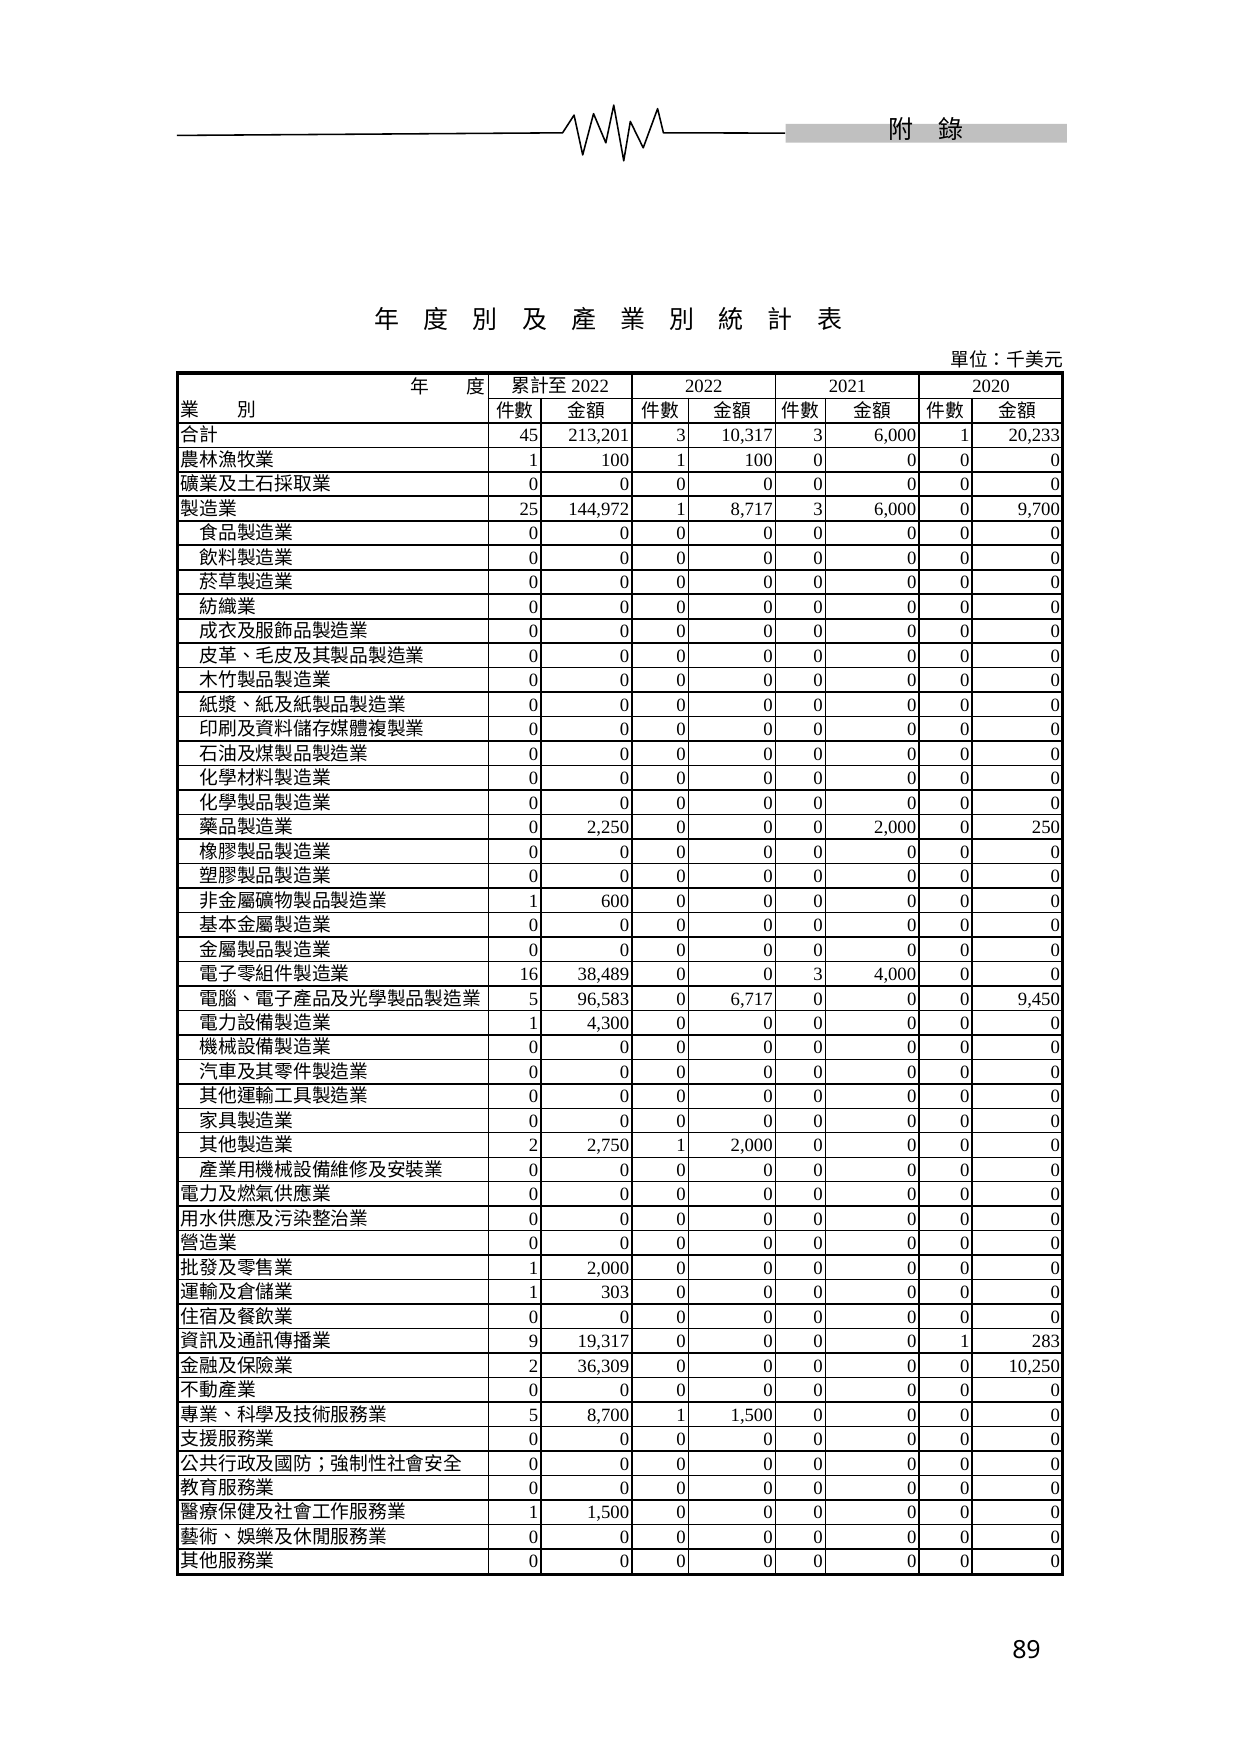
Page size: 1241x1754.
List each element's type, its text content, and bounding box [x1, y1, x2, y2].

table_cell 0 [920, 742, 971, 765]
table_cell 0 [633, 644, 688, 667]
table_cell 10,250 [973, 1354, 1061, 1377]
table_cell 0 [489, 938, 540, 961]
table_cell 0 [776, 1158, 825, 1181]
table_cell 0 [489, 815, 540, 838]
table_cell 0 [920, 497, 971, 520]
table_cell 金融及保險業 [179, 1354, 488, 1377]
table_cell 製造業 [179, 497, 488, 520]
table_cell 213,201 [542, 424, 631, 446]
table_cell 0 [633, 1231, 688, 1254]
table_cell 0 [689, 1378, 775, 1401]
table_cell 汽車及其零件製造業 [179, 1060, 488, 1083]
table_cell 家具製造業 [179, 1109, 488, 1132]
table_cell 金額 [542, 399, 631, 422]
table_cell 農林漁牧業 [179, 448, 488, 471]
table_cell 0 [920, 962, 971, 985]
table_cell 0 [633, 1476, 688, 1499]
table_cell 0 [776, 742, 825, 765]
table_cell 0 [542, 1085, 631, 1107]
table_cell 不動產業 [179, 1378, 488, 1401]
table_cell 1 [633, 448, 688, 471]
table_cell 0 [689, 1550, 775, 1572]
table_cell 1 [489, 1280, 540, 1303]
table_cell 0 [689, 717, 775, 740]
table_cell 0 [542, 1060, 631, 1083]
table_cell 其他服務業 [179, 1550, 488, 1572]
table_cell 0 [489, 840, 540, 863]
table_cell 0 [920, 1525, 971, 1548]
table_cell 金額 [973, 399, 1061, 422]
table_cell 38,489 [542, 962, 631, 985]
table_cell 電力設備製造業 [179, 1011, 488, 1034]
table_cell 0 [920, 938, 971, 961]
table_cell 專業、科學及技術服務業 [179, 1403, 488, 1426]
table_cell 0 [489, 1158, 540, 1181]
table_cell 塑膠製品製造業 [179, 864, 488, 887]
table_cell 0 [776, 693, 825, 716]
table_cell 0 [489, 1378, 540, 1401]
table_cell 0 [826, 1133, 918, 1156]
table_cell 其他製造業 [179, 1133, 488, 1156]
table_cell 0 [542, 668, 631, 691]
table_cell 0 [973, 546, 1061, 569]
table_cell 0 [776, 668, 825, 691]
table_cell 6,000 [826, 497, 918, 520]
table_cell 0 [776, 938, 825, 961]
table_cell 0 [633, 815, 688, 838]
table_cell 0 [973, 1501, 1061, 1523]
table_cell 0 [776, 1403, 825, 1426]
table_cell 0 [776, 766, 825, 789]
table_cell 0 [689, 1036, 775, 1058]
table_cell 8,717 [689, 497, 775, 520]
table_cell 0 [776, 1305, 825, 1328]
table_cell 0 [920, 546, 971, 569]
table_cell 0 [973, 1036, 1061, 1058]
table_cell 0 [633, 571, 688, 593]
table_cell 0 [542, 913, 631, 936]
table_cell 0 [973, 595, 1061, 618]
table_cell 36,309 [542, 1354, 631, 1377]
table_cell 0 [920, 791, 971, 814]
table_cell 0 [489, 913, 540, 936]
table_cell 0 [542, 864, 631, 887]
table_cell 0 [973, 1452, 1061, 1474]
table_cell 0 [920, 766, 971, 789]
table_cell 0 [776, 1550, 825, 1572]
table_cell 2 [489, 1354, 540, 1377]
table_cell 1 [489, 1256, 540, 1279]
table_cell 303 [542, 1280, 631, 1303]
table_cell 0 [776, 620, 825, 642]
table_header 2022 [633, 375, 775, 397]
table_cell 0 [920, 913, 971, 936]
table_cell 0 [973, 1158, 1061, 1181]
table_cell 0 [633, 791, 688, 814]
table_cell 0 [489, 1427, 540, 1450]
table_cell 0 [542, 1182, 631, 1205]
table_cell 1 [489, 1501, 540, 1523]
table_cell 紙漿、紙及紙製品製造業 [179, 693, 488, 716]
table_cell 0 [489, 766, 540, 789]
table_cell 0 [776, 717, 825, 740]
table_cell 0 [973, 668, 1061, 691]
table_cell 0 [973, 791, 1061, 814]
table_cell 0 [920, 595, 971, 618]
table_cell 0 [633, 1305, 688, 1328]
table_cell 食品製造業 [179, 522, 488, 544]
table_cell 0 [776, 1525, 825, 1548]
table_cell 印刷及資料儲存媒體複製業 [179, 717, 488, 740]
table_cell 0 [776, 571, 825, 593]
table_cell 0 [633, 546, 688, 569]
table_cell 0 [920, 1231, 971, 1254]
table_cell 0 [973, 644, 1061, 667]
table_cell 0 [542, 473, 631, 495]
table_cell 144,972 [542, 497, 631, 520]
table_cell 0 [542, 693, 631, 716]
table_cell 0 [973, 864, 1061, 887]
table_cell 0 [920, 473, 971, 495]
table_cell 0 [689, 1476, 775, 1499]
table_cell 0 [920, 1427, 971, 1450]
table_cell 0 [776, 1133, 825, 1156]
table_cell 0 [689, 742, 775, 765]
table_cell 3 [633, 424, 688, 446]
table_cell 2,000 [542, 1256, 631, 1279]
table_cell 0 [826, 1256, 918, 1279]
table_cell 非金屬礦物製品製造業 [179, 889, 488, 912]
table_cell 0 [689, 693, 775, 716]
table_cell 電子零組件製造業 [179, 962, 488, 985]
table_cell 0 [973, 889, 1061, 912]
table_cell 0 [633, 595, 688, 618]
table_cell 0 [689, 1525, 775, 1548]
table_cell 0 [920, 1305, 971, 1328]
table_cell 0 [489, 693, 540, 716]
table_cell 其他運輸工具製造業 [179, 1085, 488, 1107]
table_cell 0 [776, 448, 825, 471]
table_cell 0 [826, 1476, 918, 1499]
table_cell 0 [633, 1085, 688, 1107]
table_cell 0 [633, 840, 688, 863]
table_cell 0 [973, 1476, 1061, 1499]
table_cell 機械設備製造業 [179, 1036, 488, 1058]
table_cell 批發及零售業 [179, 1256, 488, 1279]
table_cell 0 [973, 913, 1061, 936]
table_cell 0 [689, 1305, 775, 1328]
table_cell 0 [633, 742, 688, 765]
table_cell 0 [776, 522, 825, 544]
table_cell 住宿及餐飲業 [179, 1305, 488, 1328]
table_cell 2,000 [826, 815, 918, 838]
table_cell 0 [973, 473, 1061, 495]
table_cell 0 [633, 1525, 688, 1548]
table_cell 9 [489, 1329, 540, 1352]
table_cell 0 [689, 1109, 775, 1132]
table_cell 0 [542, 620, 631, 642]
table_cell 0 [826, 620, 918, 642]
table_cell 0 [973, 840, 1061, 863]
table_cell 0 [826, 1452, 918, 1474]
table_cell 產業用機械設備維修及安裝業 [179, 1158, 488, 1181]
table_cell 0 [776, 1452, 825, 1474]
table_cell 0 [689, 1085, 775, 1107]
table_cell 0 [542, 1476, 631, 1499]
table_cell 0 [489, 546, 540, 569]
table_cell 1 [489, 448, 540, 471]
table_cell 100 [542, 448, 631, 471]
table_cell 0 [542, 717, 631, 740]
table_cell 0 [542, 644, 631, 667]
table_cell 0 [489, 1182, 540, 1205]
table_cell 0 [826, 1403, 918, 1426]
table_cell 0 [973, 1109, 1061, 1132]
table_cell 0 [920, 1133, 971, 1156]
table_cell 0 [633, 889, 688, 912]
table_cell 0 [826, 717, 918, 740]
table_cell 0 [973, 1182, 1061, 1205]
table_cell 0 [689, 473, 775, 495]
table_cell 0 [826, 1231, 918, 1254]
table_cell 0 [489, 717, 540, 740]
table_cell 0 [489, 1231, 540, 1254]
table_cell 0 [973, 1011, 1061, 1034]
table_cell 0 [826, 693, 918, 716]
table_cell 0 [826, 1036, 918, 1058]
table_cell 0 [973, 1525, 1061, 1548]
table_cell 金屬製品製造業 [179, 938, 488, 961]
table_cell 0 [920, 1501, 971, 1523]
table_cell 10,317 [689, 424, 775, 446]
table_cell 1 [920, 424, 971, 446]
table_cell 0 [973, 1427, 1061, 1450]
table_cell 0 [633, 1036, 688, 1058]
table_cell 0 [826, 546, 918, 569]
table_cell 0 [920, 1452, 971, 1474]
table_cell 0 [920, 693, 971, 716]
table_cell 6,000 [826, 424, 918, 446]
table_cell 0 [689, 1280, 775, 1303]
table_cell 0 [826, 1280, 918, 1303]
table_cell 0 [689, 1158, 775, 1181]
table_cell 0 [920, 1182, 971, 1205]
table_cell 0 [776, 889, 825, 912]
table_cell 0 [826, 1207, 918, 1230]
table_cell 0 [973, 448, 1061, 471]
table_cell 0 [973, 742, 1061, 765]
table_cell 0 [826, 938, 918, 961]
table_cell 5 [489, 1403, 540, 1426]
table_cell 0 [689, 815, 775, 838]
table_cell 0 [776, 1378, 825, 1401]
table_cell 件數 [920, 399, 971, 422]
table_cell 0 [776, 473, 825, 495]
table_cell 0 [826, 1329, 918, 1352]
table_cell 件數 [776, 399, 825, 422]
table_cell 0 [920, 840, 971, 863]
table_cell 0 [826, 473, 918, 495]
table_cell 0 [489, 742, 540, 765]
table_cell 4,300 [542, 1011, 631, 1034]
table_cell 0 [689, 644, 775, 667]
table_cell 9,700 [973, 497, 1061, 520]
table_cell 0 [920, 815, 971, 838]
table_cell 0 [542, 938, 631, 961]
table_cell 3 [776, 424, 825, 446]
table_cell 0 [973, 1256, 1061, 1279]
table_cell 紡織業 [179, 595, 488, 618]
table_cell 0 [973, 1207, 1061, 1230]
table_cell 0 [689, 938, 775, 961]
table_cell 石油及煤製品製造業 [179, 742, 488, 765]
table_cell 4,000 [826, 962, 918, 985]
table_cell 0 [633, 962, 688, 985]
table_cell 0 [920, 1280, 971, 1303]
table_cell 資訊及通訊傳播業 [179, 1329, 488, 1352]
table_cell 藝術、娛樂及休閒服務業 [179, 1525, 488, 1548]
table_cell 0 [542, 1452, 631, 1474]
table_cell 0 [776, 644, 825, 667]
table_cell 2 [489, 1133, 540, 1156]
table_cell 0 [920, 1060, 971, 1083]
table_cell 0 [826, 1085, 918, 1107]
table_cell 0 [920, 987, 971, 1009]
table_cell 0 [542, 1305, 631, 1328]
table_cell 0 [920, 1256, 971, 1279]
table_cell 0 [826, 595, 918, 618]
table_cell 0 [826, 668, 918, 691]
table_cell 0 [489, 1550, 540, 1572]
table_cell 0 [973, 1378, 1061, 1401]
table_cell 0 [826, 1305, 918, 1328]
table_cell 0 [633, 1354, 688, 1377]
table_cell 0 [973, 620, 1061, 642]
table_cell 0 [633, 938, 688, 961]
table_cell 0 [689, 1427, 775, 1450]
table_cell 0 [776, 1501, 825, 1523]
table_cell 0 [776, 1060, 825, 1083]
table_cell 96,583 [542, 987, 631, 1009]
table_cell 0 [776, 1256, 825, 1279]
table_cell 0 [689, 571, 775, 593]
table_cell 0 [776, 1109, 825, 1132]
table_cell 藥品製造業 [179, 815, 488, 838]
table_cell 0 [689, 1231, 775, 1254]
table_cell 0 [489, 791, 540, 814]
table_cell 0 [973, 522, 1061, 544]
table_cell 0 [920, 571, 971, 593]
table_cell 0 [689, 1256, 775, 1279]
table_cell 0 [826, 1427, 918, 1450]
table_cell 0 [826, 448, 918, 471]
table_cell 飲料製造業 [179, 546, 488, 569]
table_cell 0 [689, 595, 775, 618]
table_cell 0 [489, 1305, 540, 1328]
table_cell 金額 [826, 399, 918, 422]
table_cell 化學材料製造業 [179, 766, 488, 789]
table_cell 19,317 [542, 1329, 631, 1352]
table_cell 0 [920, 864, 971, 887]
table_cell 0 [542, 1427, 631, 1450]
table_cell 件數 [633, 399, 688, 422]
table_cell 0 [776, 913, 825, 936]
table_cell 25 [489, 497, 540, 520]
table_cell 0 [776, 546, 825, 569]
table_cell 0 [920, 1085, 971, 1107]
table_cell 0 [920, 889, 971, 912]
table_cell 0 [542, 1378, 631, 1401]
table_cell 0 [489, 1452, 540, 1474]
table_cell 0 [633, 668, 688, 691]
table_cell 0 [826, 840, 918, 863]
table_cell 用水供應及污染整治業 [179, 1207, 488, 1230]
table_header 2021 [776, 375, 918, 397]
table_cell 1 [920, 1329, 971, 1352]
table_cell 0 [920, 1158, 971, 1181]
table_cell 1 [633, 1133, 688, 1156]
table_cell 0 [826, 864, 918, 887]
table_cell 1,500 [689, 1403, 775, 1426]
table_cell 0 [542, 1207, 631, 1230]
table_cell 0 [689, 1329, 775, 1352]
table_cell 0 [489, 571, 540, 593]
table_cell 5 [489, 987, 540, 1009]
table_cell 教育服務業 [179, 1476, 488, 1499]
table_cell 0 [826, 522, 918, 544]
table_cell 0 [489, 1060, 540, 1083]
table_cell 3 [776, 497, 825, 520]
table_cell 0 [826, 1354, 918, 1377]
table_cell 0 [776, 1036, 825, 1058]
table_cell 0 [633, 1550, 688, 1572]
table_cell 16 [489, 962, 540, 985]
table_cell 0 [776, 1427, 825, 1450]
table_cell 0 [633, 1280, 688, 1303]
table_cell 0 [920, 1550, 971, 1572]
table_cell 0 [973, 1231, 1061, 1254]
table_cell 0 [973, 938, 1061, 961]
table_cell 0 [826, 1501, 918, 1523]
table_cell 0 [633, 473, 688, 495]
table_cell 0 [689, 620, 775, 642]
table_cell 0 [689, 1182, 775, 1205]
table_cell 橡膠製品製造業 [179, 840, 488, 863]
table_cell 0 [826, 1011, 918, 1034]
table_cell 件數 [489, 399, 540, 422]
table_cell 1 [633, 497, 688, 520]
table_cell 0 [920, 1109, 971, 1132]
table_cell 0 [776, 840, 825, 863]
table_cell 0 [489, 668, 540, 691]
table_cell 1 [633, 1403, 688, 1426]
table_cell 0 [633, 1427, 688, 1450]
table_cell 600 [542, 889, 631, 912]
table_cell 3 [776, 962, 825, 985]
table_cell 0 [689, 668, 775, 691]
table_cell 0 [776, 987, 825, 1009]
table_cell 菸草製造業 [179, 571, 488, 593]
table_cell 0 [689, 546, 775, 569]
table_cell 0 [973, 962, 1061, 985]
table_cell 運輸及倉儲業 [179, 1280, 488, 1303]
table_cell 0 [689, 791, 775, 814]
table_cell 0 [776, 791, 825, 814]
table_cell 0 [633, 1182, 688, 1205]
table_cell 0 [633, 620, 688, 642]
table_cell 0 [489, 1207, 540, 1230]
table_cell 0 [973, 1085, 1061, 1107]
table_cell 0 [689, 1354, 775, 1377]
table_cell 電力及燃氣供應業 [179, 1182, 488, 1205]
table_cell 0 [776, 595, 825, 618]
table_cell 0 [633, 1207, 688, 1230]
table_cell 0 [542, 571, 631, 593]
table_cell 0 [973, 1305, 1061, 1328]
table_cell 0 [920, 1354, 971, 1377]
table_cell 0 [633, 717, 688, 740]
table_cell 0 [689, 889, 775, 912]
table_cell 0 [826, 791, 918, 814]
table_cell 0 [826, 987, 918, 1009]
table_cell 0 [920, 1403, 971, 1426]
table_cell 0 [633, 1378, 688, 1401]
table_cell 支援服務業 [179, 1427, 488, 1450]
table_cell 0 [633, 1060, 688, 1083]
table_cell 0 [542, 1036, 631, 1058]
table_cell 0 [776, 1182, 825, 1205]
table_cell 0 [489, 522, 540, 544]
table_cell 皮革、毛皮及其製品製造業 [179, 644, 488, 667]
table_cell 0 [776, 815, 825, 838]
table_cell 0 [542, 1550, 631, 1572]
table_cell 1,500 [542, 1501, 631, 1523]
table_cell 0 [776, 1354, 825, 1377]
table_cell 0 [920, 1207, 971, 1230]
table_cell 0 [689, 1207, 775, 1230]
table_cell 0 [826, 1158, 918, 1181]
table_cell 0 [489, 595, 540, 618]
table_cell 0 [973, 1133, 1061, 1156]
table_cell 0 [920, 1378, 971, 1401]
table_cell 0 [920, 620, 971, 642]
table_cell 0 [633, 864, 688, 887]
table_cell 0 [973, 1280, 1061, 1303]
table_cell 0 [920, 668, 971, 691]
table_cell 0 [826, 1060, 918, 1083]
table_cell 0 [689, 1011, 775, 1034]
table_cell 2,750 [542, 1133, 631, 1156]
table_cell 0 [920, 1036, 971, 1058]
table_cell 0 [689, 766, 775, 789]
table_cell 0 [826, 1182, 918, 1205]
table_cell 0 [973, 571, 1061, 593]
table_cell 0 [920, 717, 971, 740]
table_cell 0 [542, 1158, 631, 1181]
table_cell 公共行政及國防；強制性社會安全 [179, 1452, 488, 1474]
table_cell 100 [689, 448, 775, 471]
table_cell 金額 [689, 399, 775, 422]
table_cell 0 [542, 595, 631, 618]
table_cell 0 [542, 766, 631, 789]
table_cell 0 [633, 693, 688, 716]
table_cell 合計 [179, 424, 488, 446]
table_cell 0 [826, 913, 918, 936]
table_cell 0 [776, 1011, 825, 1034]
table_cell 0 [689, 962, 775, 985]
table_cell 0 [542, 791, 631, 814]
table_cell 0 [542, 1231, 631, 1254]
table_cell 0 [489, 1525, 540, 1548]
table_cell 283 [973, 1329, 1061, 1352]
table_cell 0 [542, 546, 631, 569]
table_cell 0 [973, 1550, 1061, 1572]
table_cell 礦業及土石採取業 [179, 473, 488, 495]
table_cell 0 [689, 840, 775, 863]
table_cell 0 [776, 864, 825, 887]
table_cell 20,233 [973, 424, 1061, 446]
table_cell 0 [826, 571, 918, 593]
table_cell 0 [633, 1256, 688, 1279]
table_cell 0 [689, 1452, 775, 1474]
table_cell 6,717 [689, 987, 775, 1009]
table_cell 0 [489, 864, 540, 887]
table_cell 0 [489, 1036, 540, 1058]
table_cell 1 [489, 1011, 540, 1034]
table_header 累計至2022 [489, 375, 631, 397]
table_cell 0 [920, 644, 971, 667]
table_cell 化學製品製造業 [179, 791, 488, 814]
table_cell 0 [489, 620, 540, 642]
table_cell 0 [826, 889, 918, 912]
table_cell 0 [633, 987, 688, 1009]
table_cell 0 [633, 1501, 688, 1523]
table_cell 0 [689, 913, 775, 936]
table_cell 0 [542, 840, 631, 863]
table_cell 0 [542, 1109, 631, 1132]
table_cell 成衣及服飾品製造業 [179, 620, 488, 642]
table_cell 0 [689, 864, 775, 887]
table_cell 0 [633, 1452, 688, 1474]
table_cell 0 [826, 644, 918, 667]
table_cell 0 [826, 766, 918, 789]
table_header 2020 [920, 375, 1061, 397]
table_cell 0 [689, 1501, 775, 1523]
table_cell 0 [633, 1158, 688, 1181]
table_cell 2,250 [542, 815, 631, 838]
table_cell 9,450 [973, 987, 1061, 1009]
table_cell 0 [826, 1525, 918, 1548]
table_cell 0 [489, 1085, 540, 1107]
table_cell 45 [489, 424, 540, 446]
table_cell 0 [542, 742, 631, 765]
table_cell 0 [776, 1476, 825, 1499]
table_cell 木竹製品製造業 [179, 668, 488, 691]
text 單位：千美元 [178, 344, 1063, 371]
table_cell 0 [776, 1207, 825, 1230]
table_cell 250 [973, 815, 1061, 838]
table_cell 0 [776, 1280, 825, 1303]
table_cell 醫療保健及社會工作服務業 [179, 1501, 488, 1523]
table_cell 0 [826, 1550, 918, 1572]
table_cell 0 [920, 1476, 971, 1499]
table_cell 0 [489, 1109, 540, 1132]
table_cell 0 [973, 1403, 1061, 1426]
table_cell 0 [826, 1109, 918, 1132]
table_header 年 度 業 別 [179, 375, 488, 422]
table_cell 0 [973, 693, 1061, 716]
table_cell 0 [826, 1378, 918, 1401]
table_cell 0 [973, 717, 1061, 740]
text 年度別及產業別統計表 [178, 291, 1063, 344]
table_cell 0 [920, 1011, 971, 1034]
table_cell 0 [920, 522, 971, 544]
table_cell 8,700 [542, 1403, 631, 1426]
table_cell 0 [542, 1525, 631, 1548]
table_cell 2,000 [689, 1133, 775, 1156]
table_cell 0 [776, 1329, 825, 1352]
table_cell 0 [542, 522, 631, 544]
table_cell 0 [689, 1060, 775, 1083]
table_cell 電腦、電子產品及光學製品製造業 [179, 987, 488, 1009]
table_cell 0 [633, 1011, 688, 1034]
table_cell 0 [689, 522, 775, 544]
table_cell 0 [489, 644, 540, 667]
table_cell 0 [633, 766, 688, 789]
table_cell 0 [489, 473, 540, 495]
table_cell 0 [826, 742, 918, 765]
table_cell 0 [633, 913, 688, 936]
table_cell 營造業 [179, 1231, 488, 1254]
table_cell 0 [489, 1476, 540, 1499]
table_cell 0 [633, 522, 688, 544]
table_cell 0 [973, 1060, 1061, 1083]
table_cell 0 [973, 766, 1061, 789]
table_cell 0 [633, 1329, 688, 1352]
table_cell 基本金屬製造業 [179, 913, 488, 936]
table_cell 0 [776, 1231, 825, 1254]
table_cell 0 [633, 1109, 688, 1132]
table_cell 0 [920, 448, 971, 471]
table_cell 0 [776, 1085, 825, 1107]
table_cell 1 [489, 889, 540, 912]
